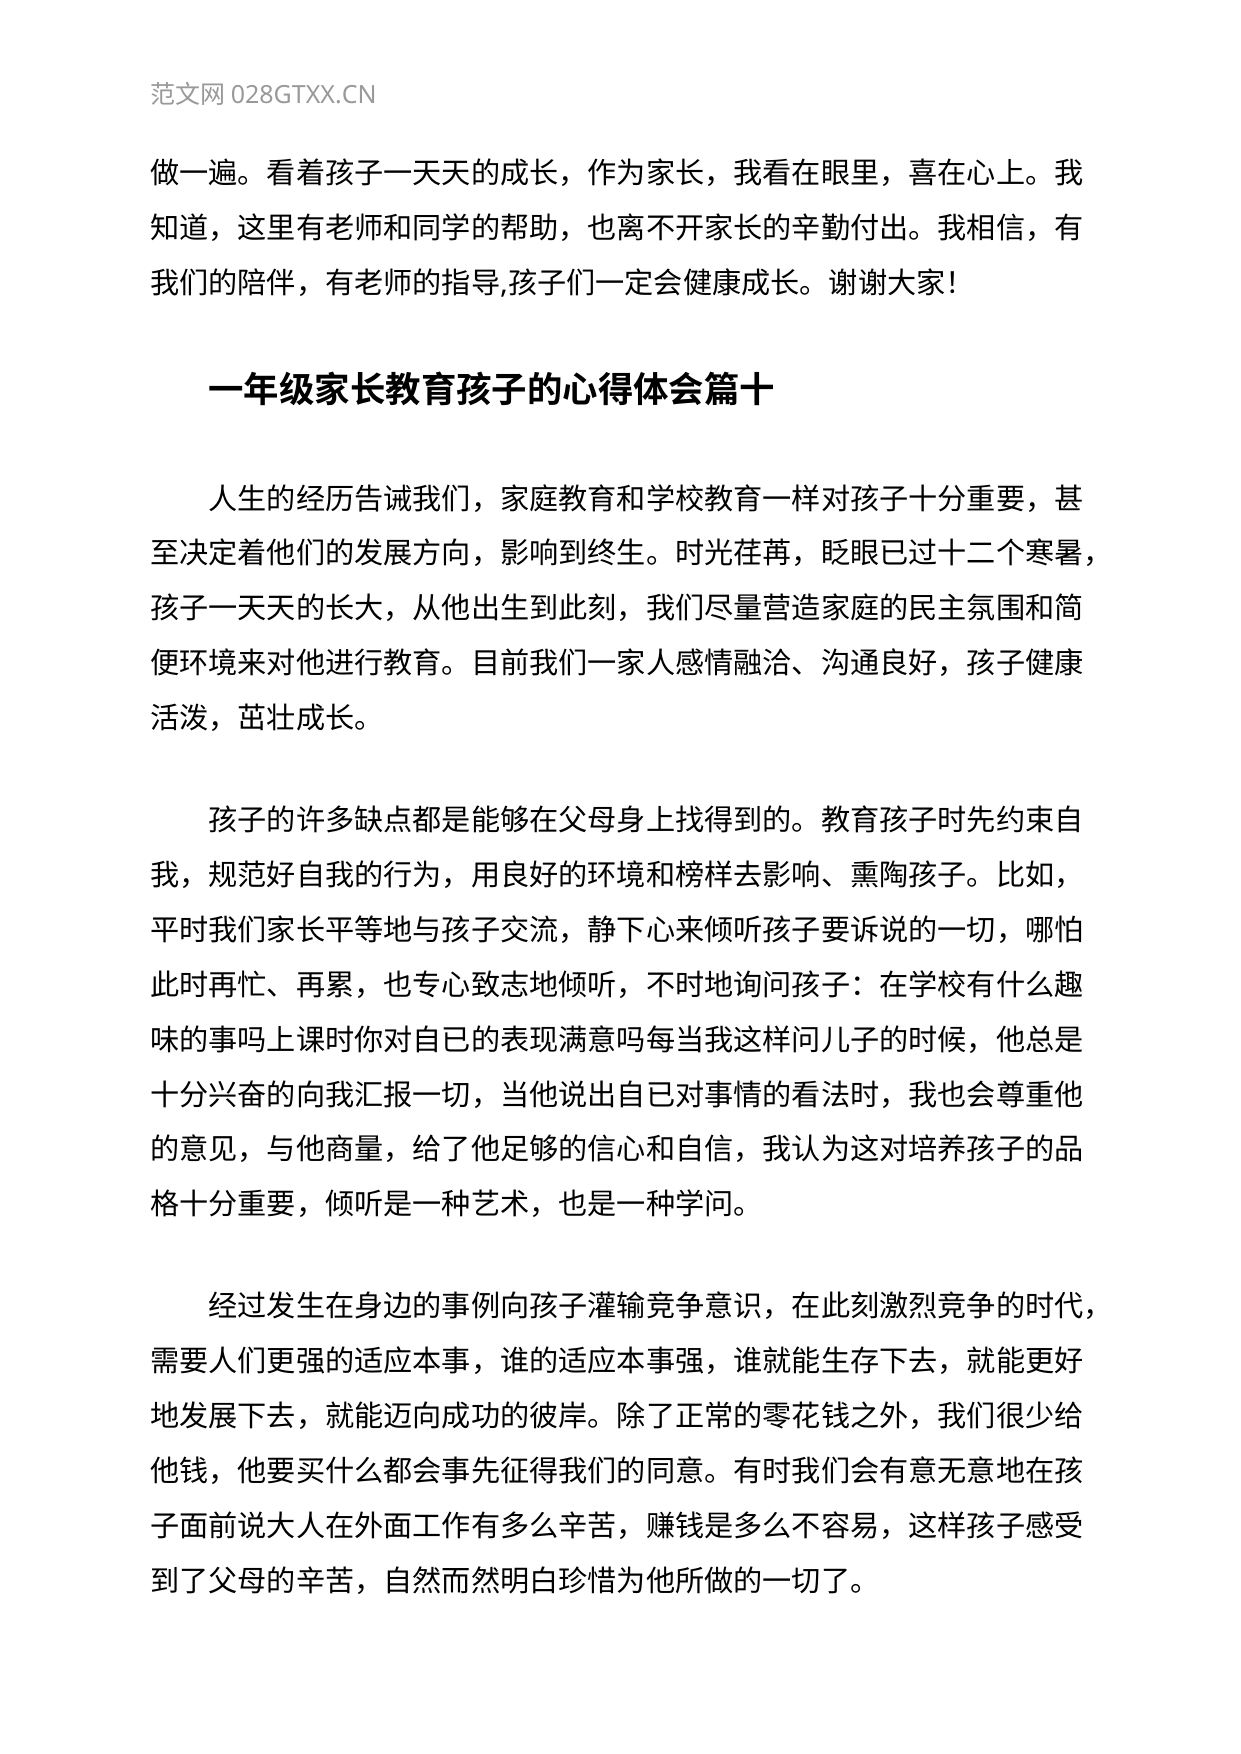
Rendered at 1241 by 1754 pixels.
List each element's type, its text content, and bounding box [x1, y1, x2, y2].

text 人生的经历告诫我们，家庭教育和学校教育一样对孩子十分重要，甚至决定着他们的发展方向，影响到终生。时光荏苒，眨眼已过十二个寒暑，孩子一天天的长大，从他出生到此刻，我们尽量营造家庭的民主氛围和简便环境来对他进行教育。目前我们一家人感情融洽、沟通良好，孩子健康活泼，茁壮成长。 [150, 475, 1090, 737]
text 一年级家长教育孩子的心得体会篇十 [150, 362, 1090, 413]
text 孩子的许多缺点都是能够在父母身上找得到的。教育孩子时先约束自我，规范好自我的行为，用良好的环境和榜样去影响、熏陶孩子。比如，平时我们家长平等地与孩子交流，静下心来倾听孩子要诉说的一切，哪怕此时再忙、再累，也专心致志地倾听，不时地询问孩子：在学校有什么趣味的事吗上课时你对自已的表现满意吗每当我这样问儿子的时候，他总是十分兴奋的向我汇报一切，当他说出自已对事情的看法时，我也会尊重他的意见，与他商量，给了他足够的信心和自信，我认为这对培养孩子的品格十分重要，倾听是一种艺术，也是一种学问。 [150, 797, 1090, 1223]
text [150, 150, 1090, 302]
text 经过发生在身边的事例向孩子灌输竞争意识，在此刻激烈竞争的时代，需要人们更强的适应本事，谁的适应本事强，谁就能生存下去，就能更好地发展下去，就能迈向成功的彼岸。除了正常的零花钱之外，我们很少给他钱，他要买什么都会事先征得我们的同意。有时我们会有意无意地在孩子面前说大人在外面工作有多么辛苦，赚钱是多么不容易，这样孩子感受到了父母的辛苦，自然而然明白珍惜为他所做的一切了。 [150, 1283, 1090, 1599]
